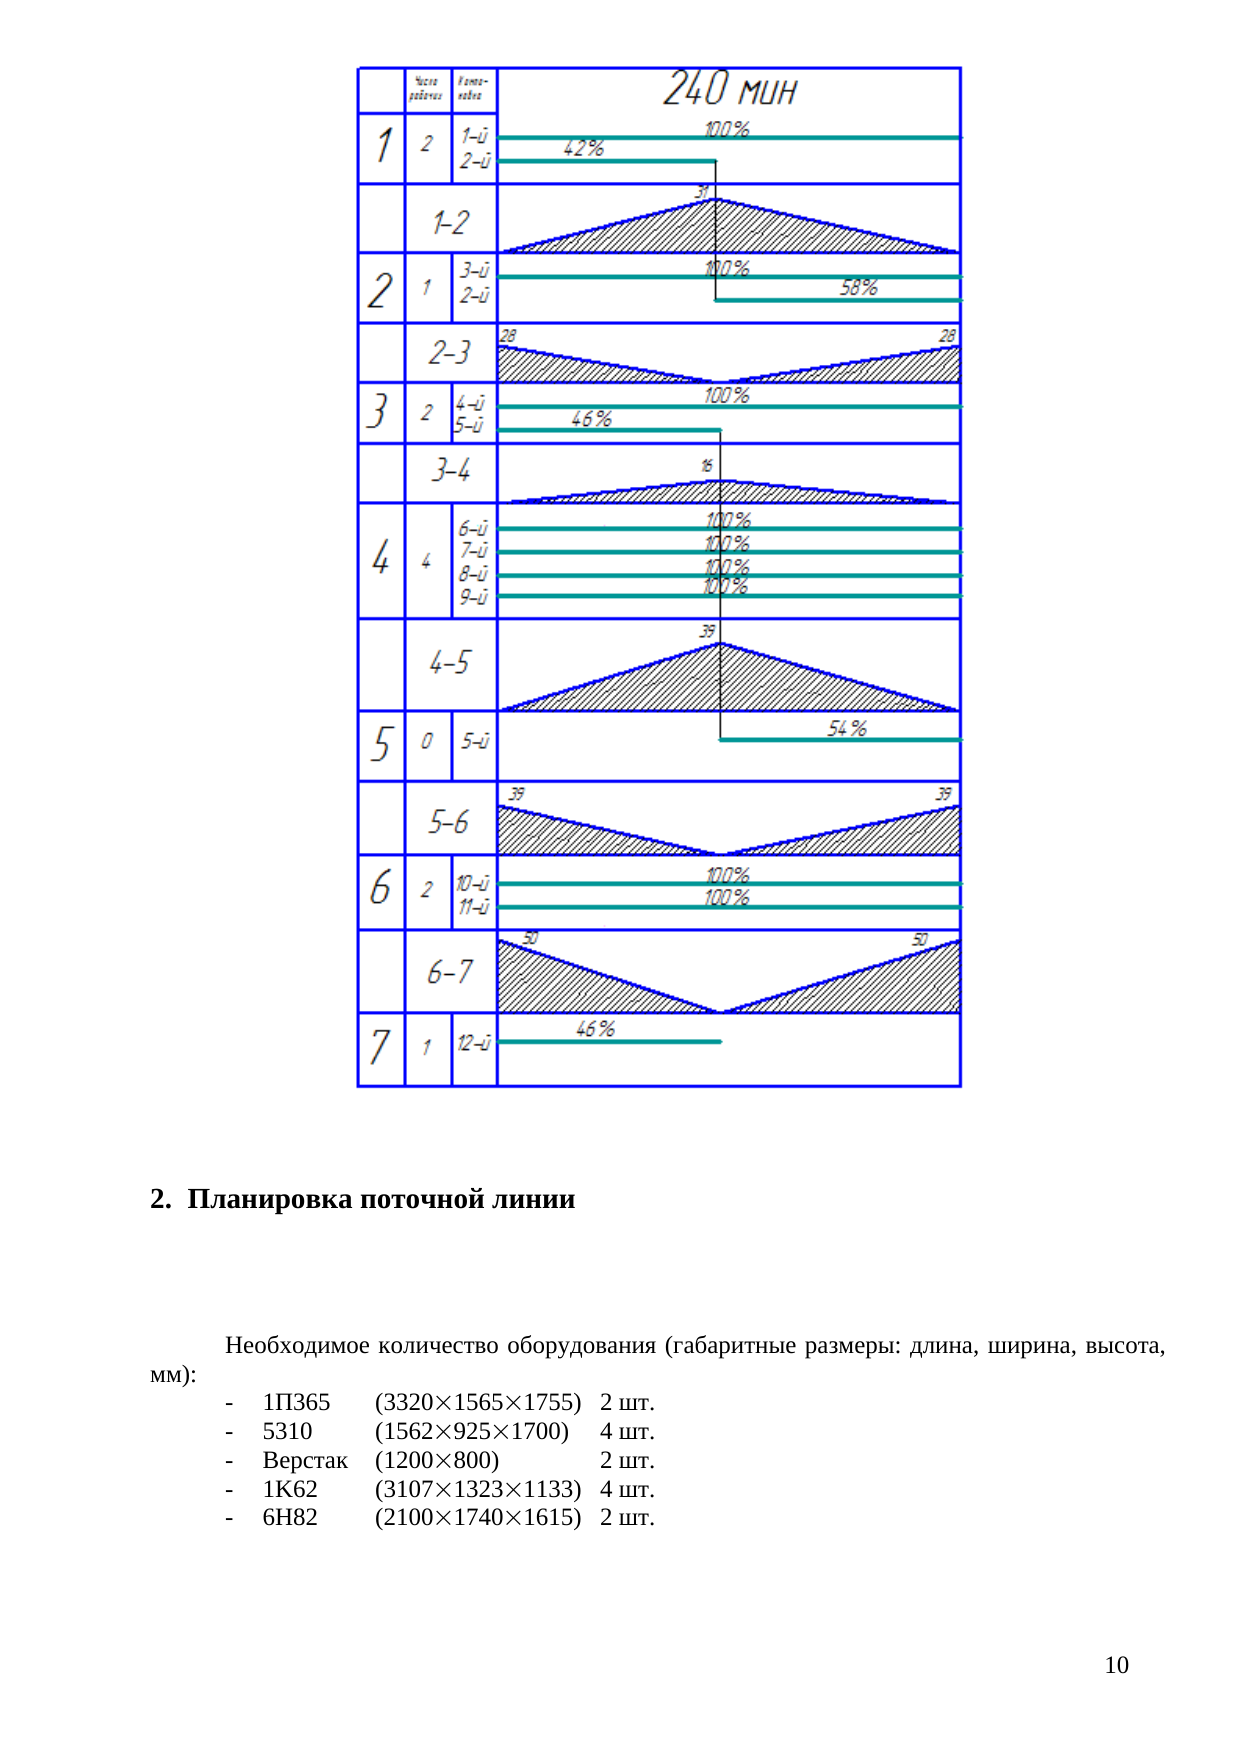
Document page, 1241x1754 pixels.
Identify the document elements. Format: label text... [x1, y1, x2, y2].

list 5310 (15629251700) 4 шт. [225, 1416, 1166, 1445]
list 6H82 (210017401615) 2 шт. [225, 1502, 1166, 1531]
subtitle Планировка поточной линии [150, 1181, 1166, 1215]
picture [349, 59, 967, 1096]
list 1K62 (310713231133) 4 шт. [225, 1474, 1166, 1502]
list 1П365 (332015651755) 2 шт. [225, 1387, 1166, 1416]
list Верстак (1200800) 2 шт. [225, 1445, 1166, 1474]
text Необходимое количество оборудования (габаритные размеры: длина, ширина, высота, мм): [150, 1330, 1166, 1387]
